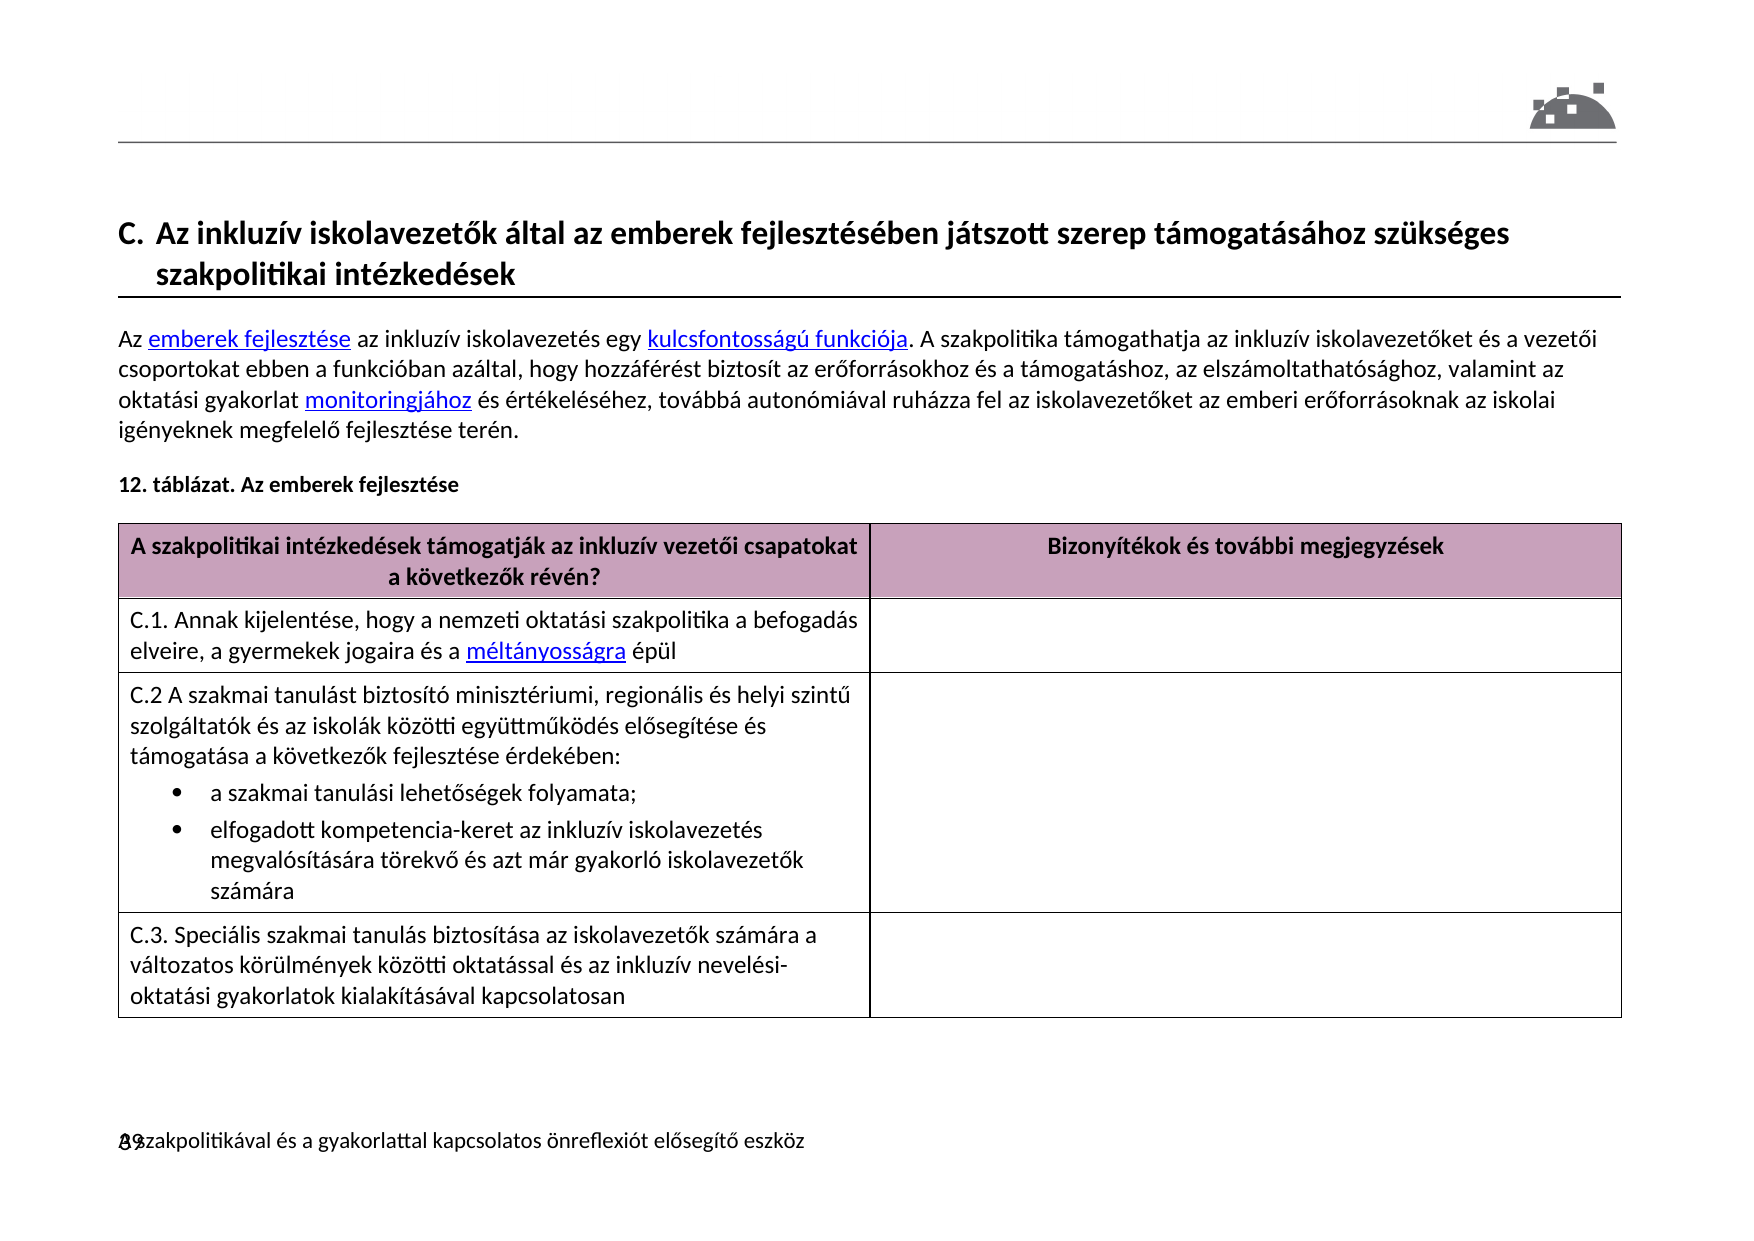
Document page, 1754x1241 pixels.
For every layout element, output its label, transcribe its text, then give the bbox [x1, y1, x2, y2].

table_cell [871, 913, 1621, 1017]
table_cell C.1. Annak kijelentése, hogy a nemzeti oktatási szakpolitika a befogadás elveire, a gyermekek jogaira és a méltányosságra épül [119, 599, 869, 672]
table_header Bizonyítékok és további megjegyzések [871, 524, 1621, 597]
text 12. táblázat. Az emberek fejlesztése [118, 470, 1621, 498]
text Az emberek fejlesztése az inkluzív iskolavezetés egy kulcsfontosságú funkciója. A szakpolitika támogathatja az inkluzív iskolavezetőket és a vezetői csoportokat ebben a funkcióban azáltal, hogy hozzáférést biztosít az erőforrásokhoz és a támogatáshoz, az elszámoltathatósághoz, valamint az oktatási gyakorlat monitoringjához és értékeléséhez, továbbá autonómiával ruházza fel az iskolavezetőket az emberi erőforrásoknak az iskolai igényeknek megfelelő fejlesztése terén. [118, 323, 1621, 445]
table_cell [871, 599, 1621, 672]
subtitle Az inkluzív iskolavezetők által az emberek fejlesztésében játszott szerep támogatásához szükséges szakpolitikai intézkedések [118, 212, 1621, 296]
picture [118, 73, 1622, 150]
table_header A szakpolitikai intézkedések támogatják az inkluzív vezetői csapatokat a következők révén? [119, 524, 869, 597]
table_cell C.3. Speciális szakmai tanulás biztosítása az iskolavezetők számára a változatos körülmények közötti oktatással és az inkluzív nevelési-oktatási gyakorlatok kialakításával kapcsolatosan [119, 913, 869, 1017]
table_cell [871, 673, 1621, 912]
table_cell C.2 A szakmai tanulást biztosító minisztériumi, regionális és helyi szintű szolgáltatók és az iskolák közötti együttműködés elősegítése és támogatása a következők fejlesztése érdekében: a szakmai tanulási lehetőségek folyamata; elfogadott kompetencia-keret az inkluzív iskolavezetés megvalósítására törekvő és azt már gyakorló iskolavezetők számára [119, 673, 869, 912]
